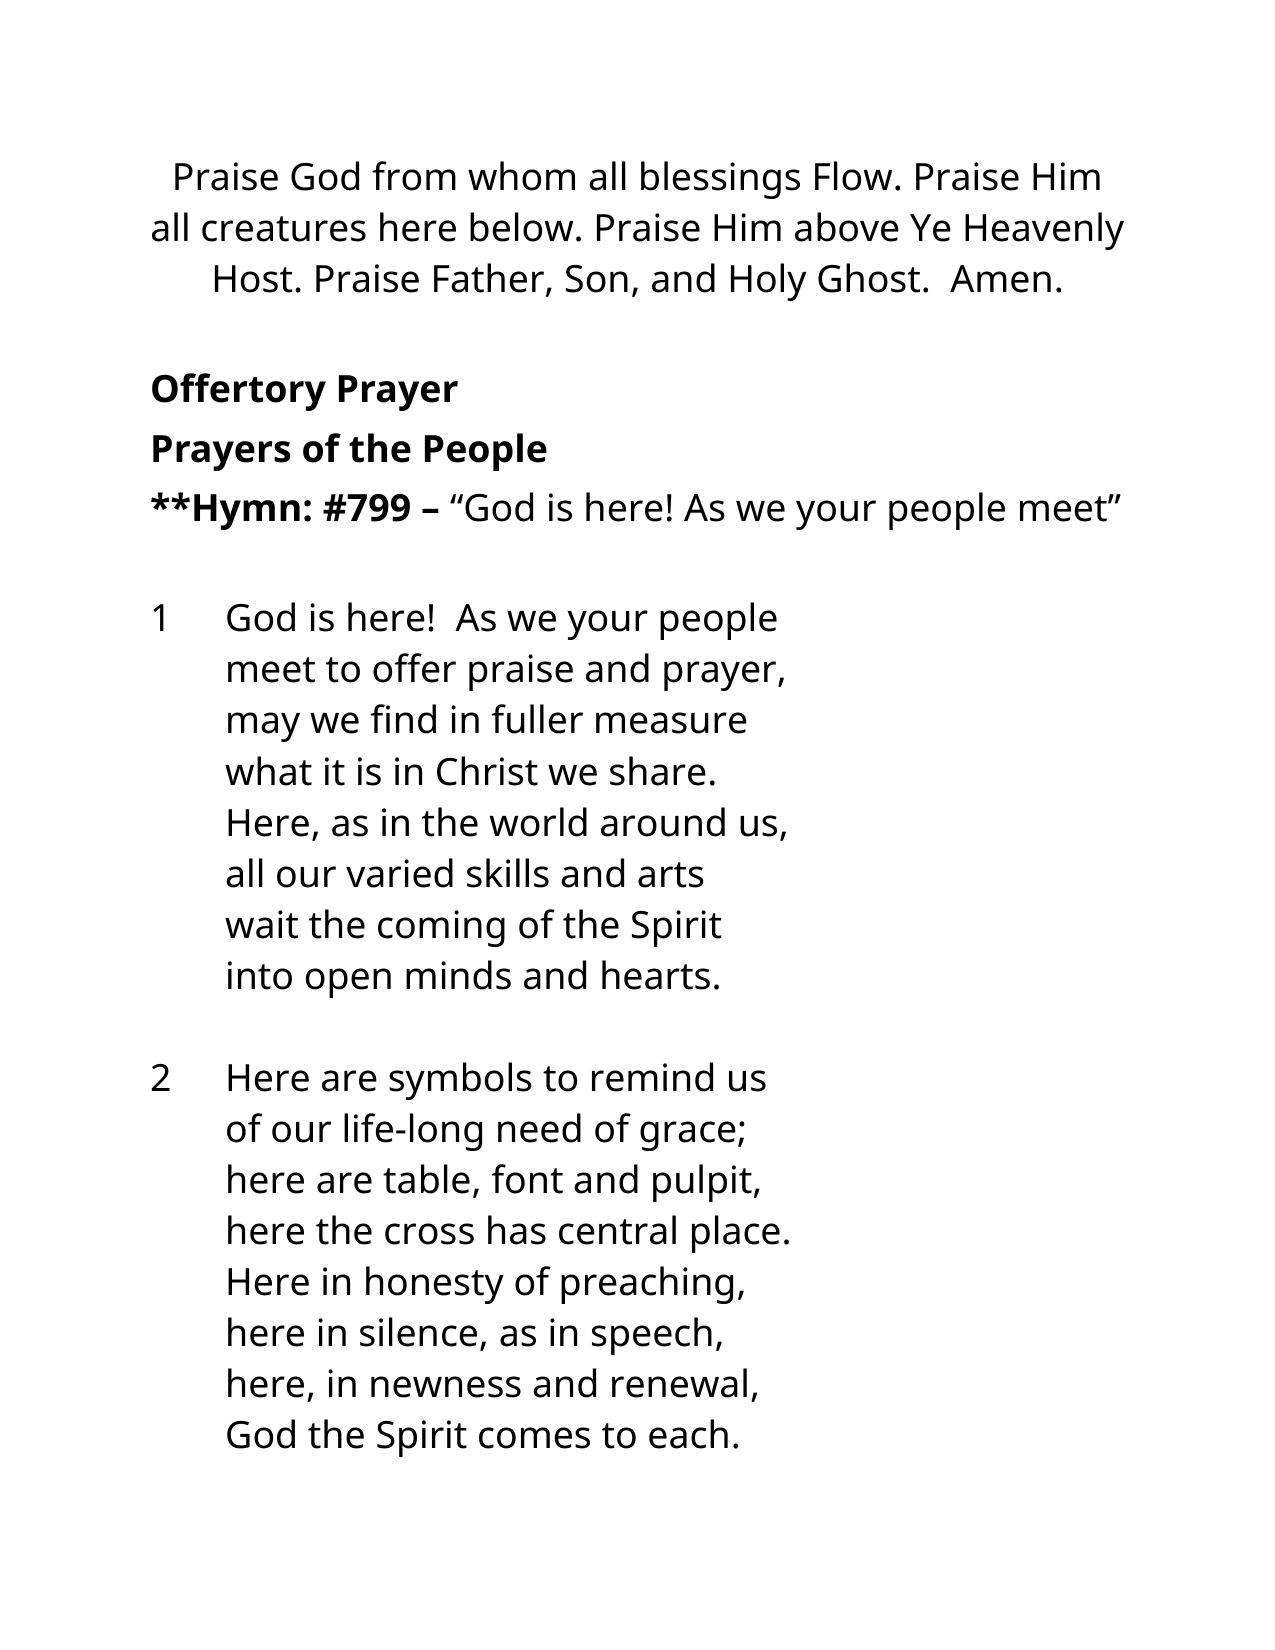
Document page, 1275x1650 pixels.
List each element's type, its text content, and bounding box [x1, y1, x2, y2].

text into open minds and hearts. [150, 949, 1125, 1000]
text all our varied skills and arts [150, 847, 1125, 898]
text here are table, font and pulpit, [150, 1153, 1125, 1204]
text Offertory Prayer [150, 362, 1125, 413]
text 1 God is here! As we your people [150, 592, 1125, 643]
text wait the coming of the Spirit [150, 898, 1125, 949]
text here, in newness and renewal, [150, 1357, 1125, 1408]
text may we find in fuller measure [150, 694, 1125, 745]
text God the Spirit comes to each. [150, 1408, 1125, 1459]
text Here, as in the world around us, [150, 796, 1125, 847]
text Praise God from whom all blessings Flow. Praise Him all creatures here below. Praise Him above Ye Heavenly Host. Praise Father, Son, and Holy Ghost. Amen. [150, 150, 1125, 303]
text 2 Here are symbols to remind us [150, 1051, 1125, 1102]
text meet to offer praise and prayer, [150, 643, 1125, 694]
text **Hymn: #799 – “God is here! As we your people meet” [150, 481, 1125, 532]
text here the cross has central place. [150, 1204, 1125, 1255]
text here in silence, as in speech, [150, 1306, 1125, 1357]
text Here in honesty of preaching, [150, 1255, 1125, 1306]
text Prayers of the People [150, 422, 1125, 473]
text of our life-long need of grace; [150, 1102, 1125, 1153]
text what it is in Christ we share. [150, 745, 1125, 796]
